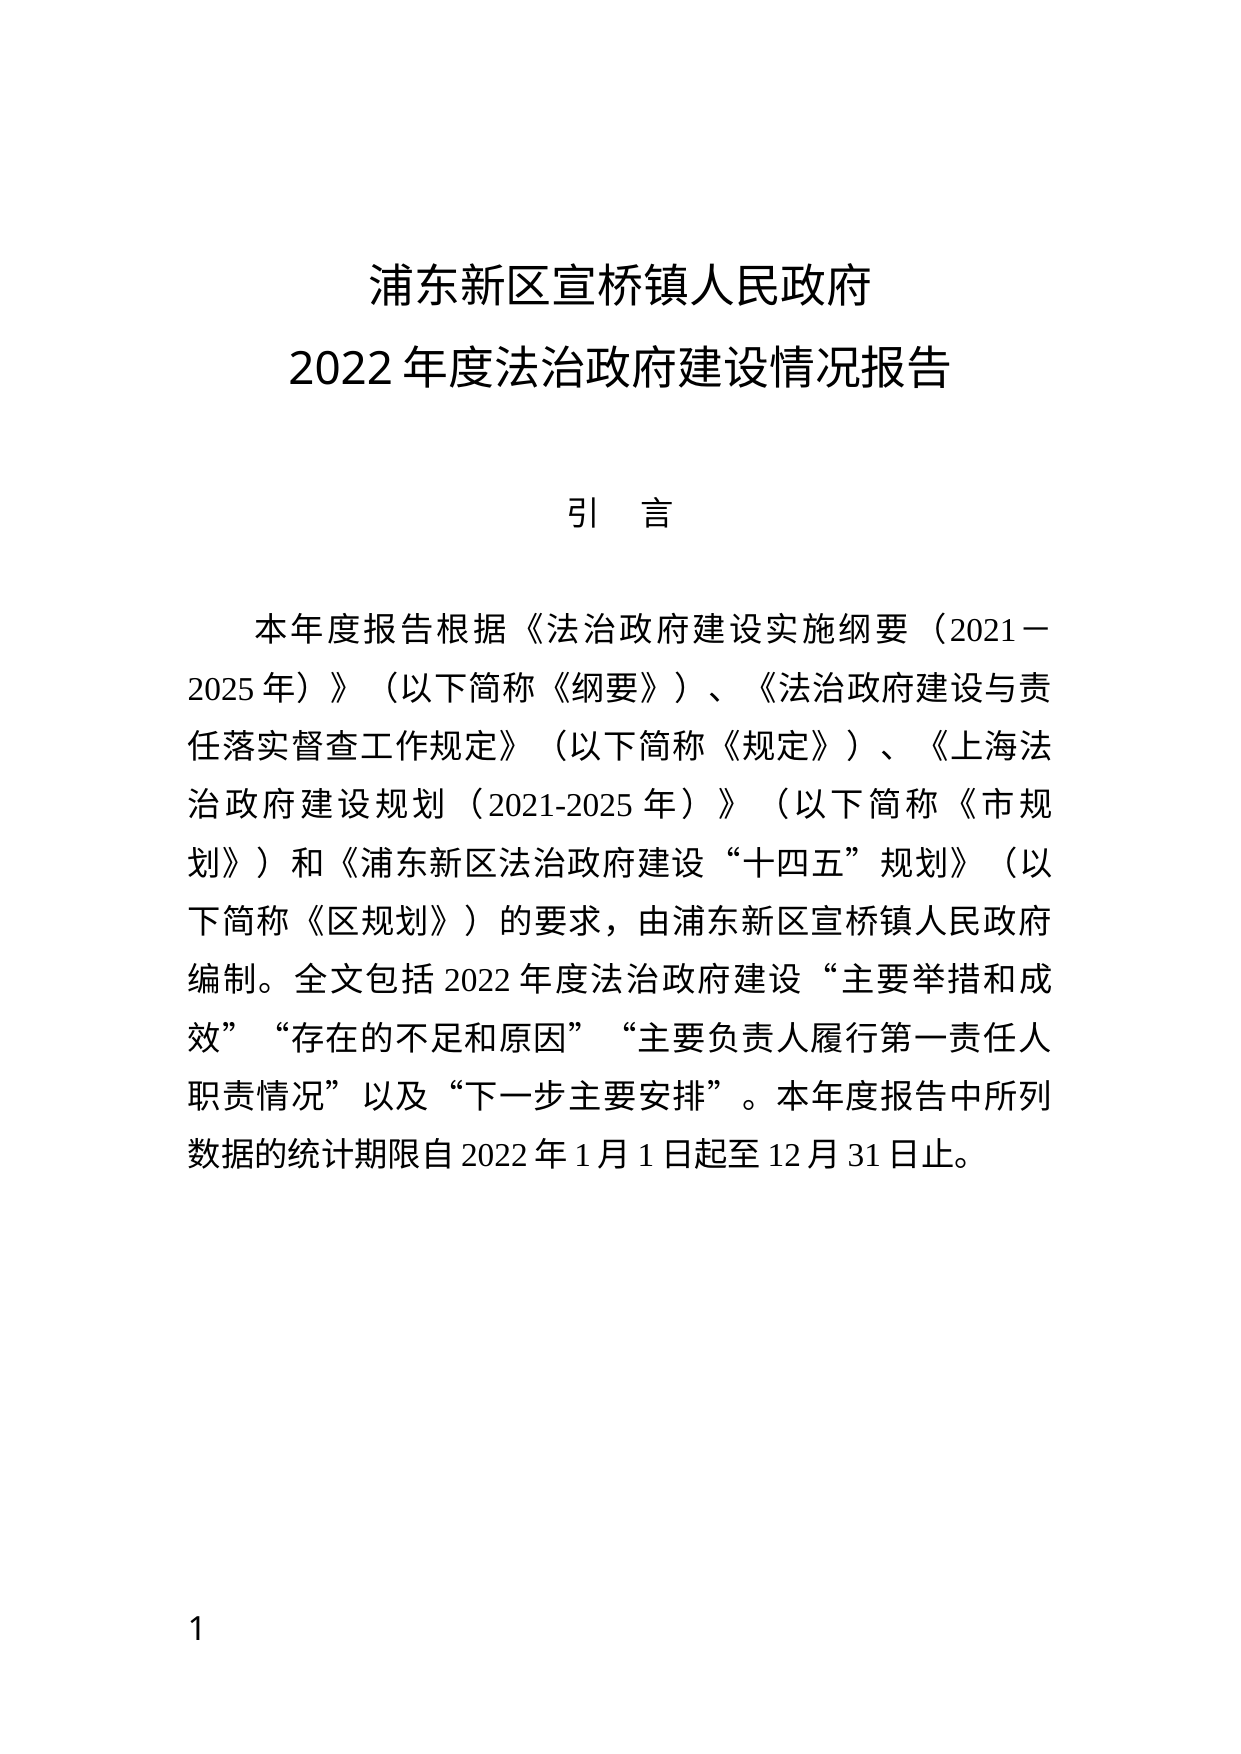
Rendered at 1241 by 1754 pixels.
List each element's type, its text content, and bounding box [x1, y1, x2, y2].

text 本年度报告根据《法治政府建设实施纲要（2021－2025年）》（以下简称《纲要》）、《法治政府建设与责任落实督查工作规定》（以下简称《规定》）、《上海法治政府建设规划（2021-2025年）》（以下简称《市规划》）和《浦东新区法治政府建设“十四五”规划》（以下简称《区规划》）的要求，由浦东新区宣桥镇人民政府编制。全文包括2022年度法治政府建设“主要举措和成效”“存在的不足和原因”“主要负责人履行第一责任人职责情况”以及“下一步主要安排”。本年度报告中所列数据的统计期限自2022年1月1日起至12月31日止。 [187, 595, 1053, 1178]
text 浦东新区宣桥镇人民政府 [187, 250, 1053, 316]
text 2022年度法治政府建设情况报告 [187, 316, 1053, 413]
text 引 言 [187, 478, 1053, 537]
